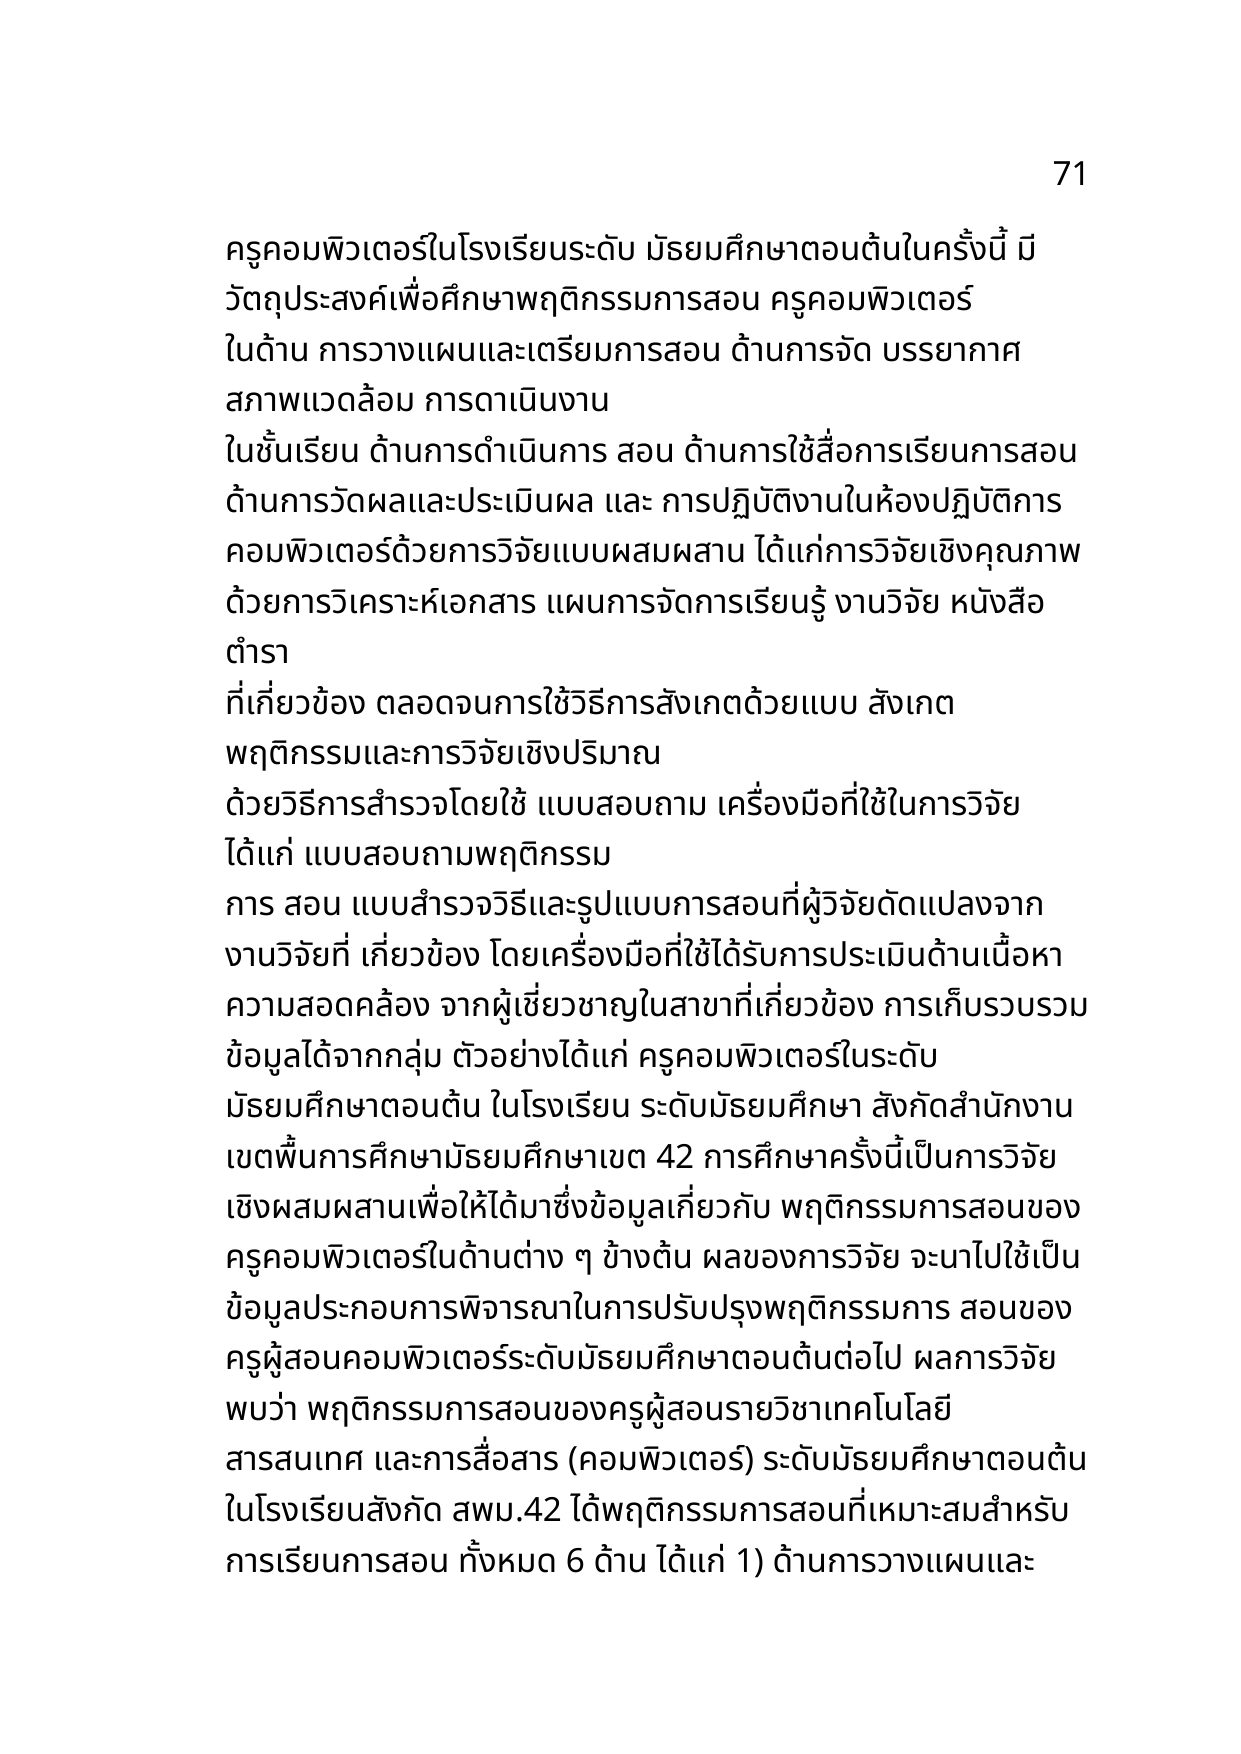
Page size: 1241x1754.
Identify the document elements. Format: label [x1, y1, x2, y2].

text [225, 225, 1090, 1587]
